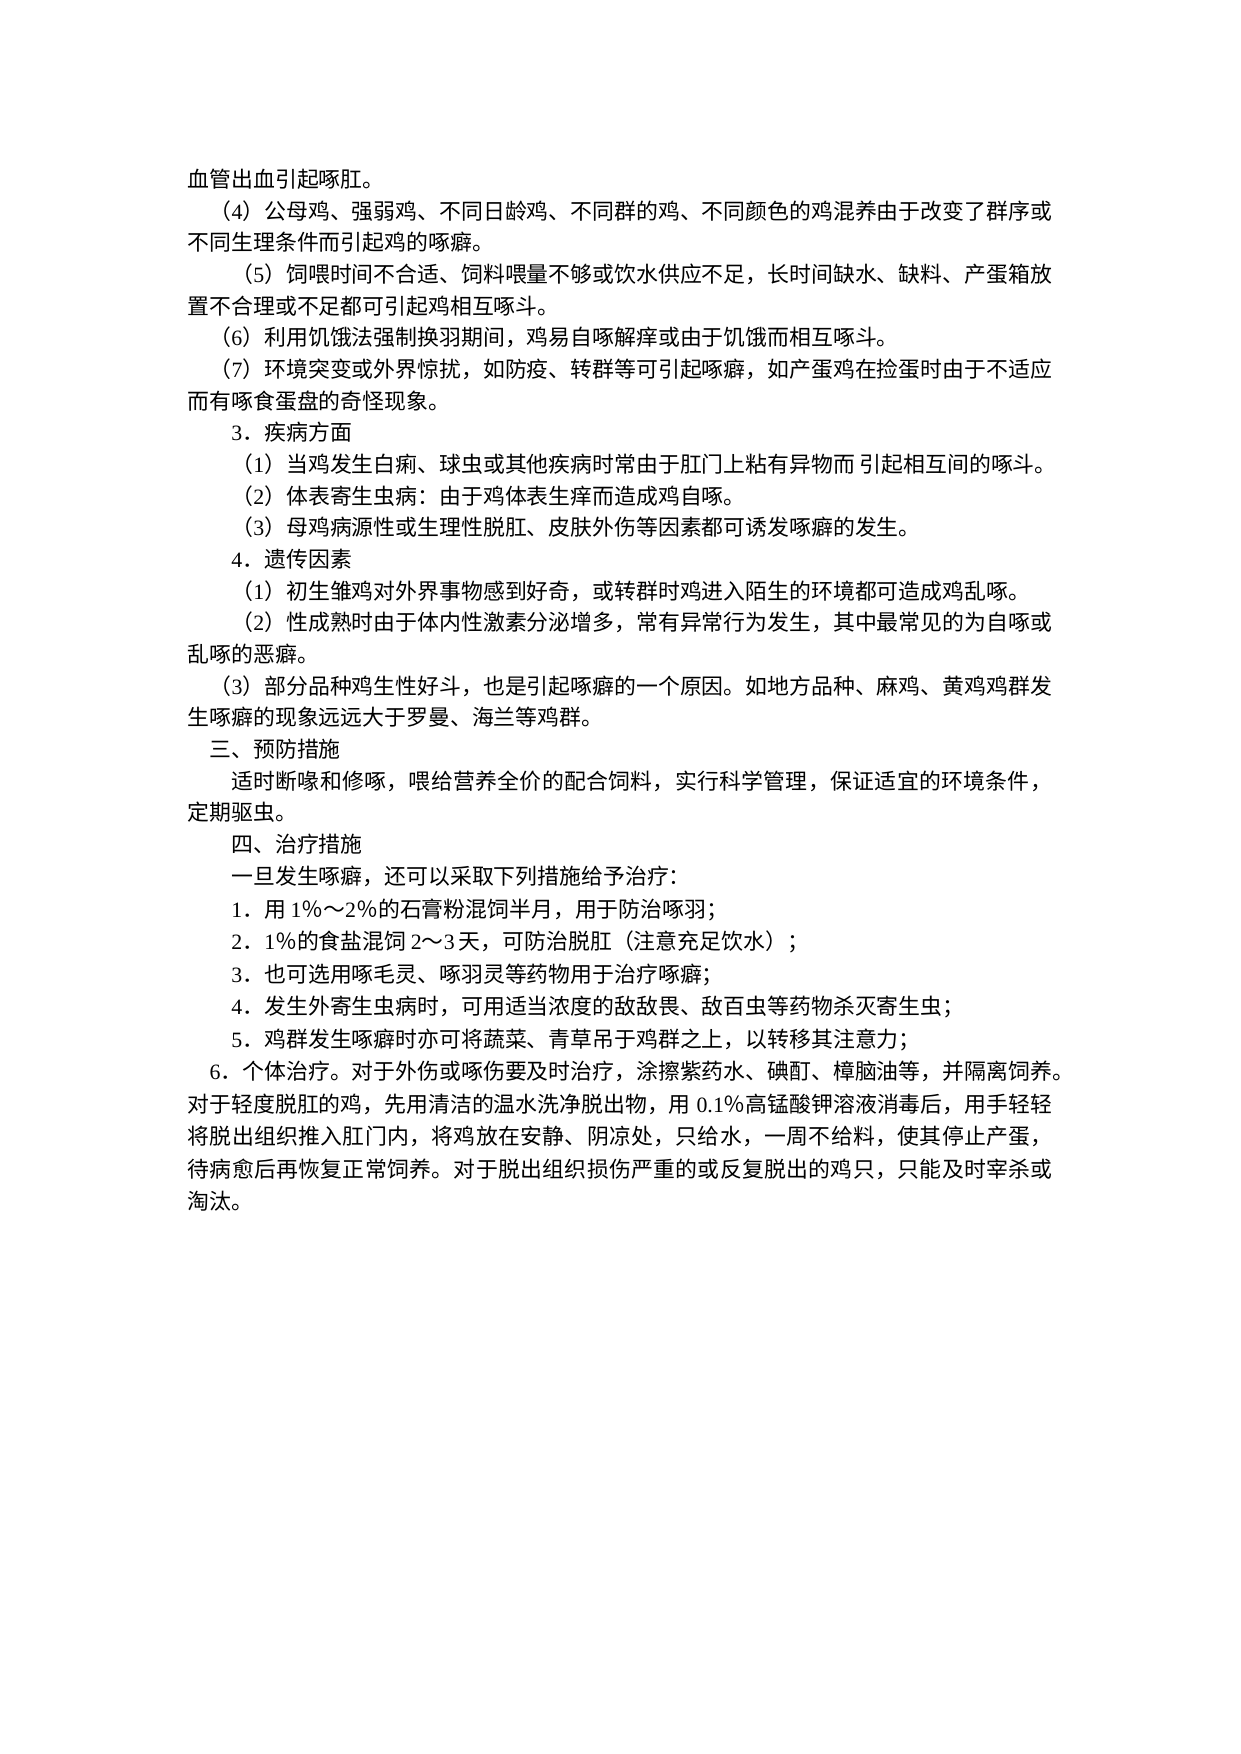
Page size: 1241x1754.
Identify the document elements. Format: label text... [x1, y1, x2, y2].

text 四、治疗措施 [187, 827, 1053, 859]
text 4．发生外寄生虫病时，可用适当浓度的敌敌畏、敌百虫等药物杀灭寄生虫； [187, 989, 1053, 1021]
text 适时断喙和修啄，喂给营养全价的配合饲料，实行科学管理，保证适宜的环境条件，定期驱虫。 [187, 764, 1053, 827]
text 5．鸡群发生啄癖时亦可将蔬菜、青草吊于鸡群之上，以转移其注意力； 6．个体治疗。对于外伤或啄伤要及时治疗，涂擦紫药水、碘酊、樟脑油等，并隔离饲养。对于轻度脱肛的鸡，先用清洁的温水洗净脱出物，用0.1％高锰酸钾溶液消毒后，用手轻轻将脱出组织推入肛门内，将鸡放在安静、阴凉处，只给水，一周不给料，使其停止产蛋，待病愈后再恢复正常饲养。对于脱出组织损伤严重的或反复脱出的鸡只，只能及时宰杀或淘汰。 [187, 1021, 1053, 1216]
text 3．也可选用啄毛灵、啄羽灵等药物用于治疗啄癖； [187, 956, 1053, 989]
text （1）当鸡发生白痢、球虫或其他疾病时常由于肛门上粘有异物而 引起相互间的啄斗。 （2）体表寄生虫病：由于鸡体表生痒而造成鸡自啄。 （3）母鸡病源性或生理性脱肛、皮肤外伤等因素都可诱发啄癖的发生。 4．遗传因素 [231, 447, 1053, 574]
text 1．用1％～2％的石膏粉混饲半月，用于防治啄羽； [187, 891, 1053, 924]
text （2）性成熟时由于体内性激素分泌增多，常有异常行为发生，其中最常见的为自啄或乱啄的恶癖。 （3）部分品种鸡生性好斗，也是引起啄癖的一个原因。如地方品种、麻鸡、黄鸡鸡群发生啄癖的现象远远大于罗曼、海兰等鸡群。 三、预防措施 [187, 605, 1053, 764]
text （1）初生雏鸡对外界事物感到好奇，或转群时鸡进入陌生的环境都可造成鸡乱啄。 [231, 574, 1053, 605]
text 一旦发生啄癖，还可以采取下列措施给予治疗： [187, 859, 1053, 891]
text （5）饲喂时间不合适、饲料喂量不够或饮水供应不足，长时间缺水、缺料、产蛋箱放置不合理或不足都可引起鸡相互啄斗。 （6）利用饥饿法强制换羽期间，鸡易自啄解痒或由于饥饿而相互啄斗。 （7）环境突变或外界惊扰，如防疫、转群等可引起啄癖，如产蛋鸡在捡蛋时由于不适应而有啄食蛋盘的奇怪现象。 [187, 257, 1053, 415]
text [187, 162, 1053, 257]
text 2．1％的食盐混饲2～3天，可防治脱肛（注意充足饮水）； [187, 924, 1053, 956]
text 3．疾病方面 [187, 415, 1053, 447]
